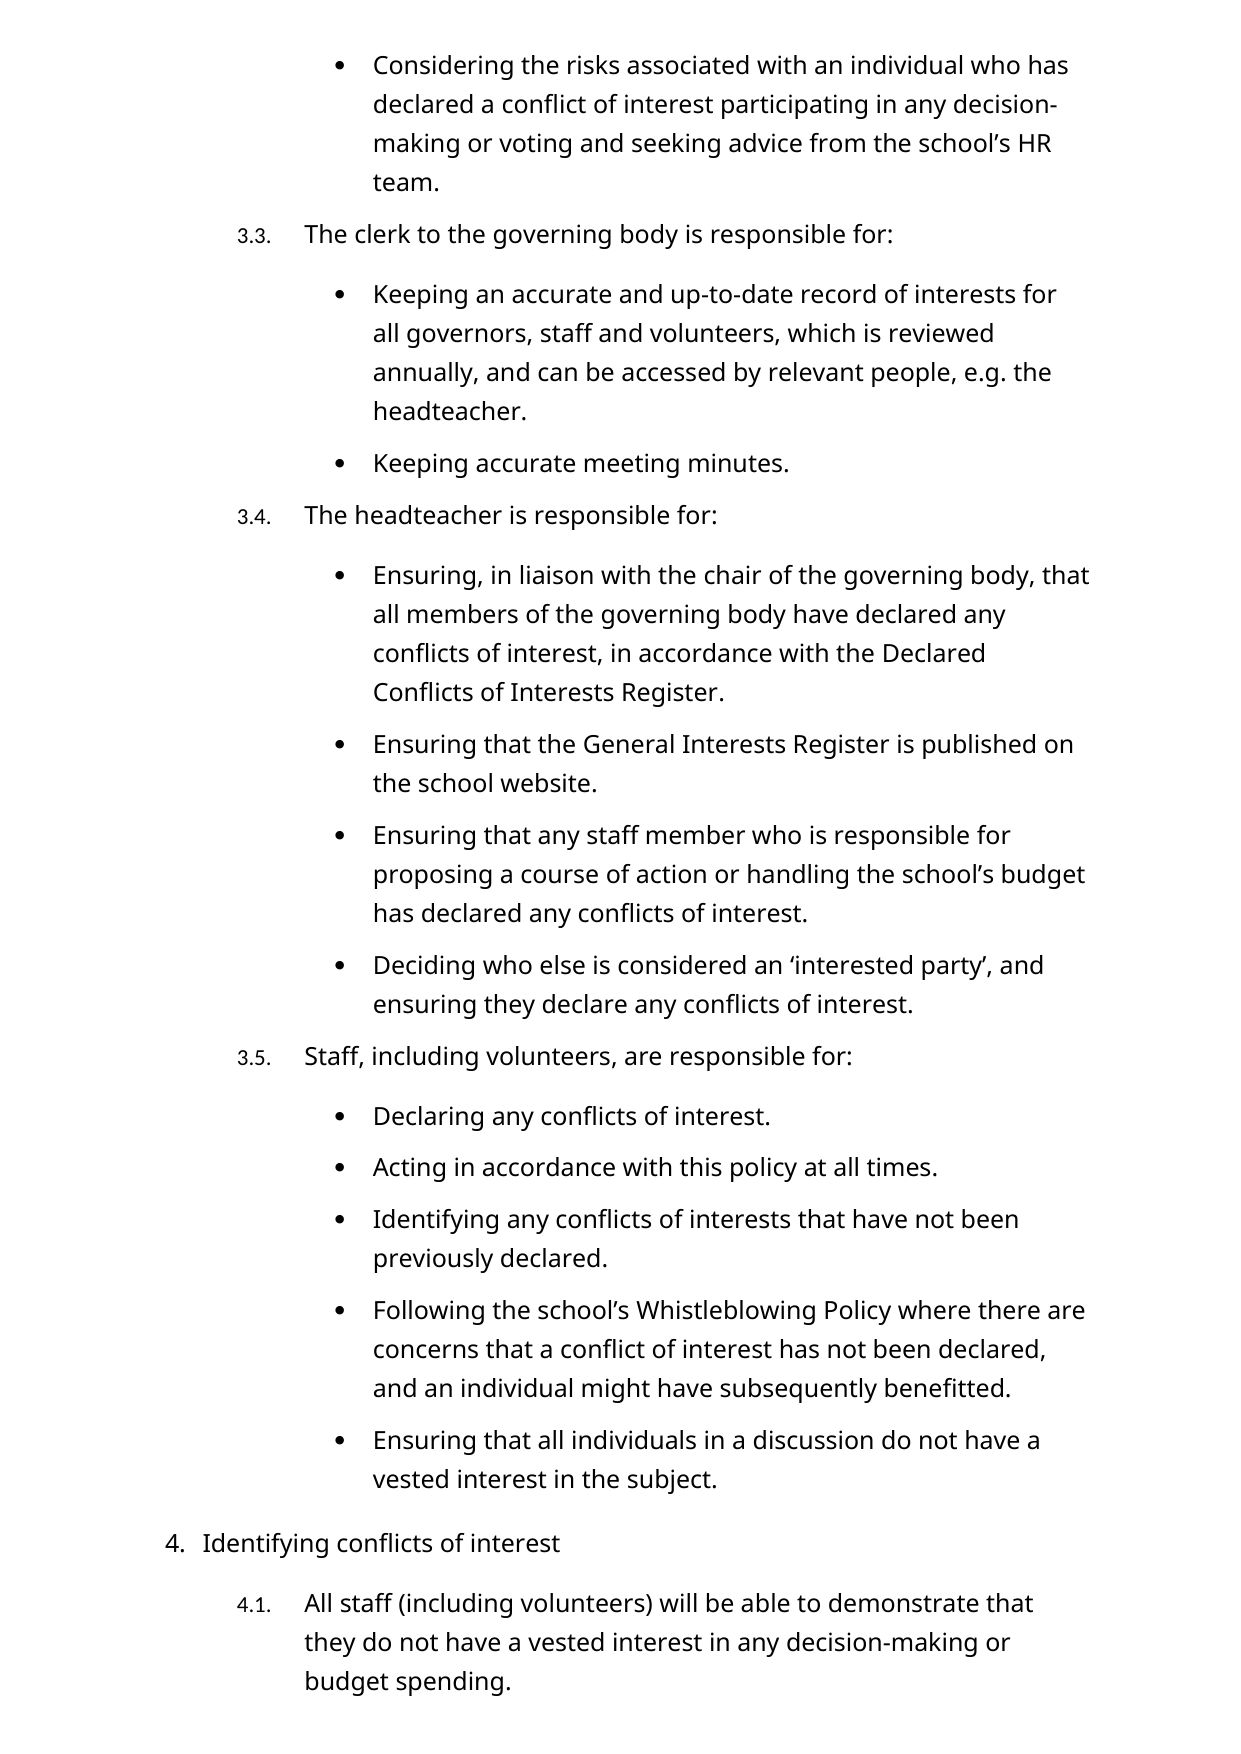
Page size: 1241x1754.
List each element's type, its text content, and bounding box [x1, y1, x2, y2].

text Ensuring, in liaison with the chair of the governing body, that all members of the governing body have declared any conflicts of interest, in accordance with the Declared Conflicts of Interests Register. [335, 557, 1090, 709]
text Considering the risks associated with an individual who has declared a conflict of interest participating in any decision-making or voting and seeking advice from the school’s HR team. [335, 47, 1090, 199]
text Ensuring that all individuals in a discussion do not have a vested interest in the subject. [335, 1422, 1090, 1496]
text Deciding who else is considered an ‘interested party’, and ensuring they declare any conflicts of interest. [335, 947, 1090, 1021]
list All staff (including volunteers) will be able to demonstrate that they do not have a vested interest in any decision-making or budget spending. [254, 1586, 1090, 1698]
text Following the school’s Whistleblowing Policy where there are concerns that a conflict of interest has not been declared, and an individual might have subsequently benefitted. [335, 1292, 1090, 1405]
text Declaring any conflicts of interest. [335, 1098, 1090, 1132]
text Acting in accordance with this policy at all times. [335, 1150, 1090, 1184]
text Ensuring that any staff member who is responsible for proposing a course of action or handling the school’s budget has declared any conflicts of interest. [335, 817, 1090, 930]
text Keeping an accurate and up-to-date record of interests for all governors, staff and volunteers, which is reviewed annually, and can be accessed by relevant people, e.g. the headteacher. [335, 276, 1090, 428]
text Ensuring that the General Interests Register is published on the school website. [335, 726, 1090, 800]
text Keeping accurate meeting minutes. [335, 446, 1090, 480]
subtitle Identifying conflicts of interest [165, 1526, 1090, 1560]
list The headteacher is responsible for: [254, 497, 1090, 531]
list The clerk to the governing body is responsible for: [254, 216, 1090, 251]
list Staff, including volunteers, are responsible for: [254, 1038, 1090, 1072]
text Identifying any conflicts of interests that have not been previously declared. [335, 1201, 1090, 1275]
